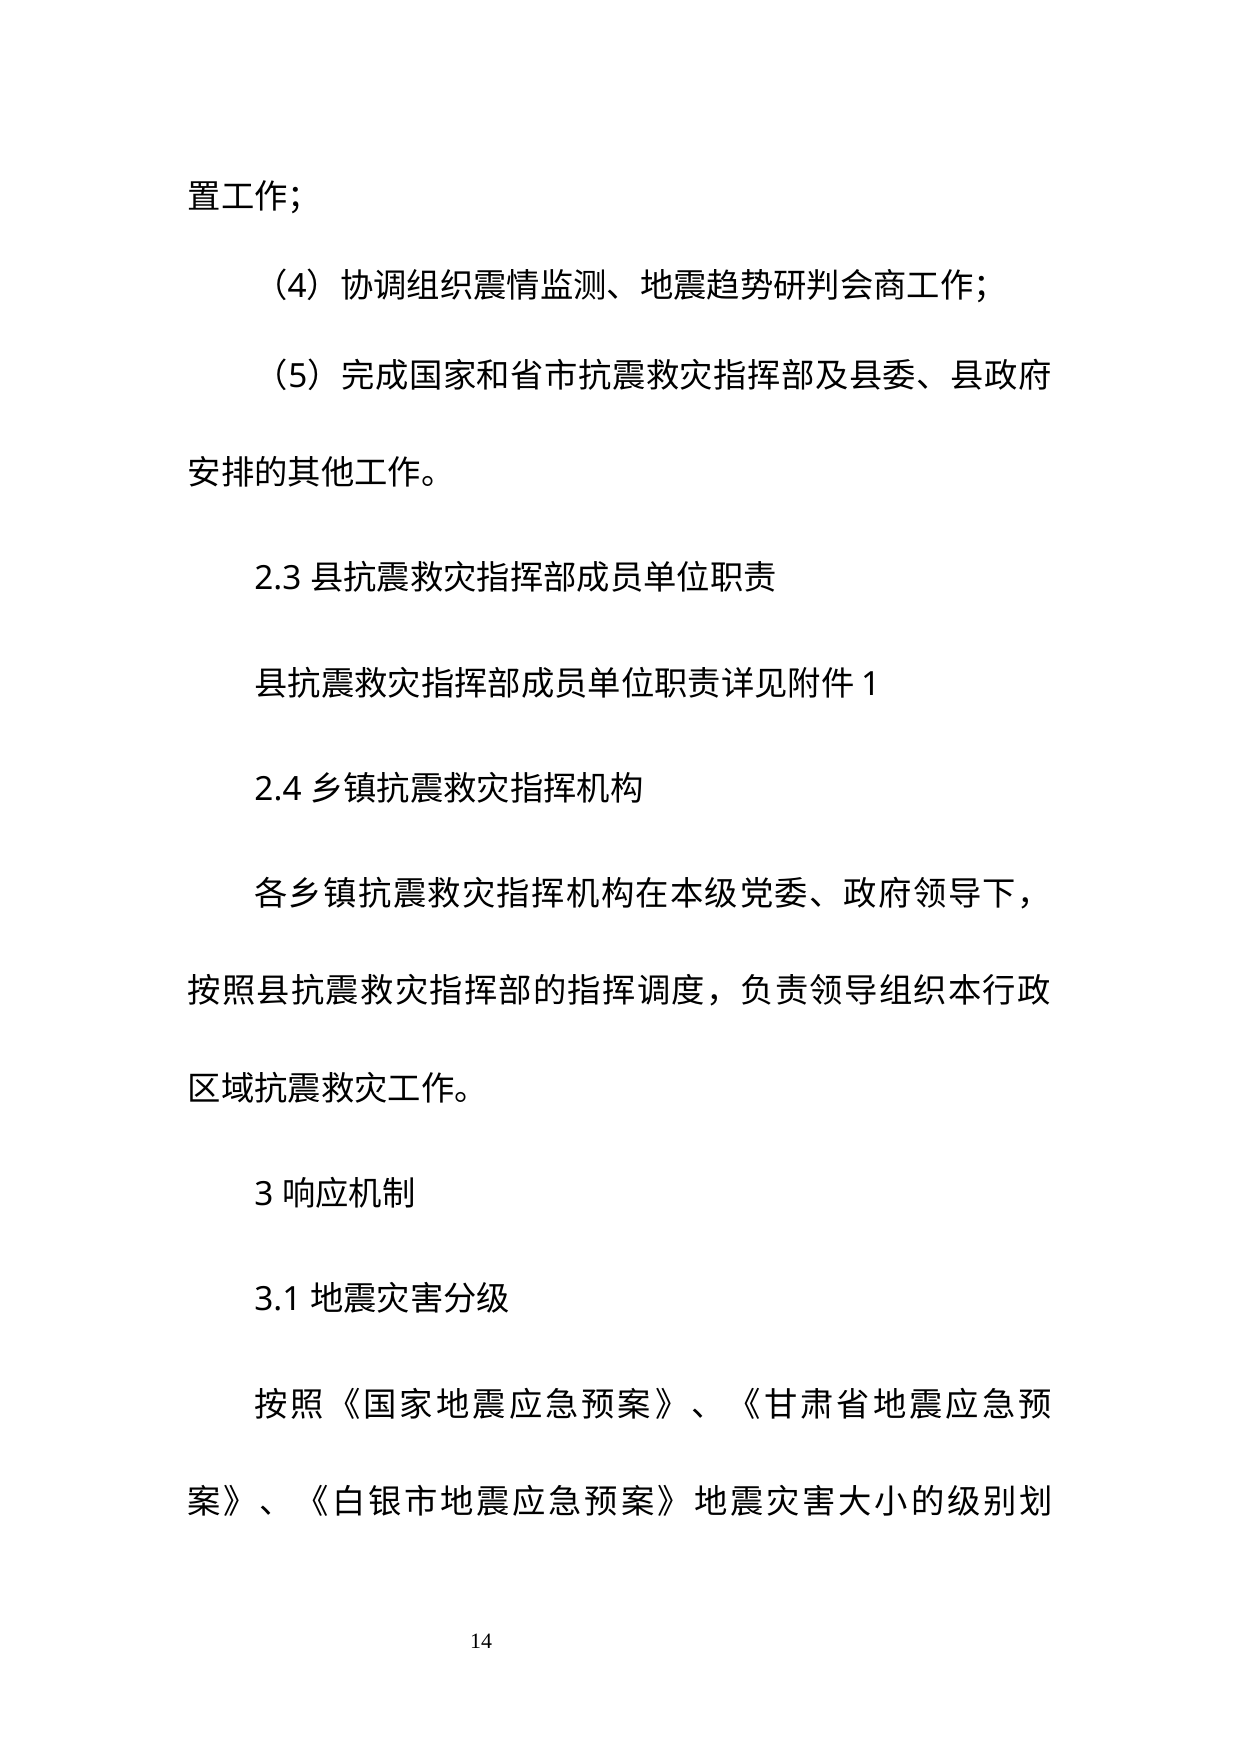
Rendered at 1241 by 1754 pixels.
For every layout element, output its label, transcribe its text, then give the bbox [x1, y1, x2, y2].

subtitle 2.3 县抗震救灾指挥部成员单位职责 [187, 543, 1053, 608]
subtitle 3.1 地震灾害分级 [187, 1264, 1053, 1329]
list 各乡镇抗震救灾指挥机构在本级党委、政府领导下，按照县抗震救灾指挥部的指挥调度，负责领导组织本行政区域抗震救灾工作。 [187, 858, 1053, 1118]
subtitle 3 响应机制 [187, 1158, 1053, 1223]
list 县抗震救灾指挥部成员单位职责详见附件1 [187, 648, 1053, 713]
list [187, 162, 1053, 227]
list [187, 1369, 1053, 1531]
subtitle 2.4 乡镇抗震救灾指挥机构 [187, 753, 1053, 818]
list （5）完成国家和省市抗震救灾指挥部及县委、县政府安排的其他工作。 [187, 340, 1053, 503]
list （4）协调组织震情监测、地震趋势研判会商工作； [187, 251, 1053, 316]
